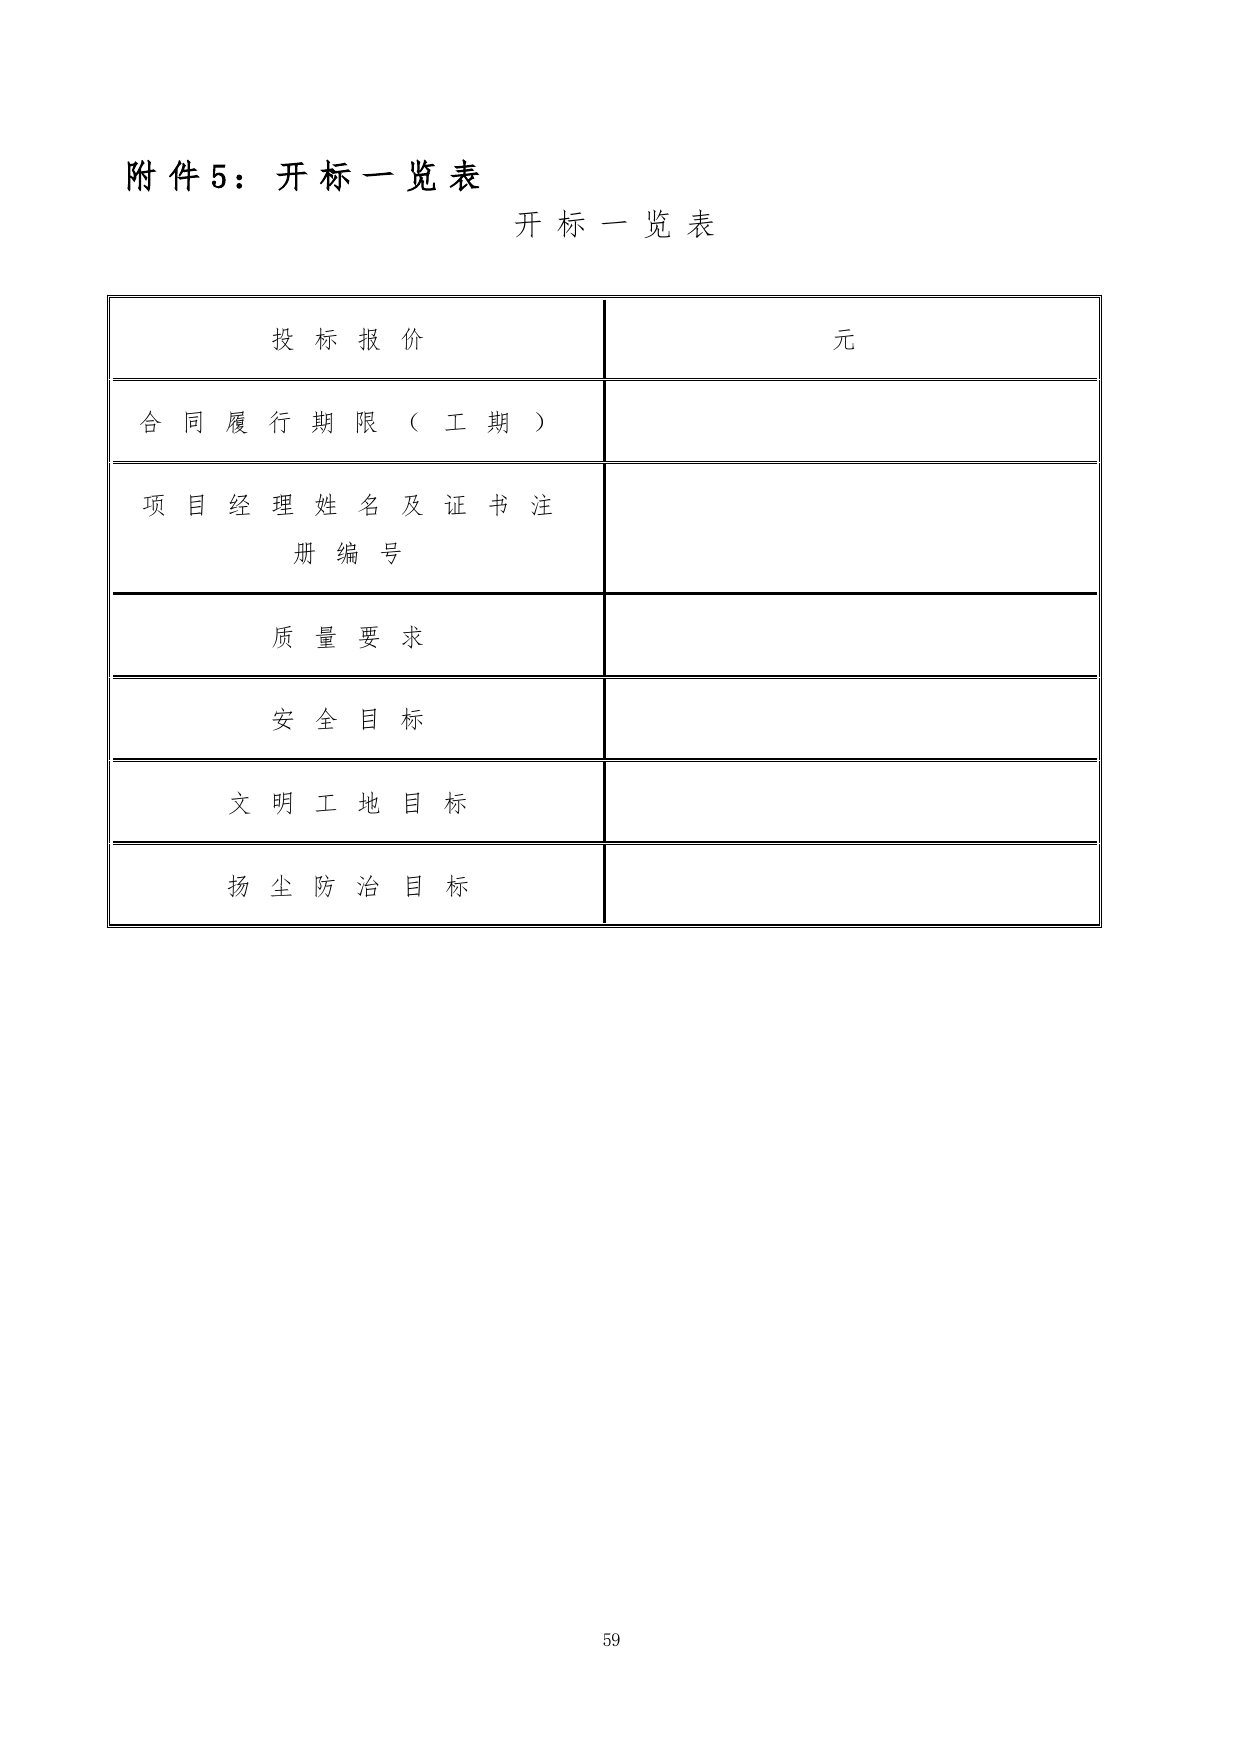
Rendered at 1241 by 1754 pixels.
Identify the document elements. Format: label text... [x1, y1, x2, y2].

table_cell [606, 758, 1099, 841]
text 附件5：开标一览表 [124, 149, 1116, 197]
table_cell 文明工地目标 [110, 758, 603, 841]
table_cell [606, 592, 1099, 675]
table_cell [606, 378, 1099, 461]
table_header 投标报价 [110, 298, 604, 377]
table_cell 质量要求 [110, 592, 603, 675]
table_cell 安全目标 [110, 675, 603, 758]
table_header 元 [604, 298, 1099, 377]
table_cell [604, 461, 1100, 592]
table_cell [604, 841, 1099, 924]
table_cell 项目经理姓名及证书注册编号 [109, 461, 604, 592]
text 开标一览表 [124, 197, 1116, 246]
table_cell 扬尘防治目标 [110, 841, 604, 924]
table_cell [606, 675, 1099, 758]
table_cell 合同履行期限（工期） [110, 378, 603, 461]
